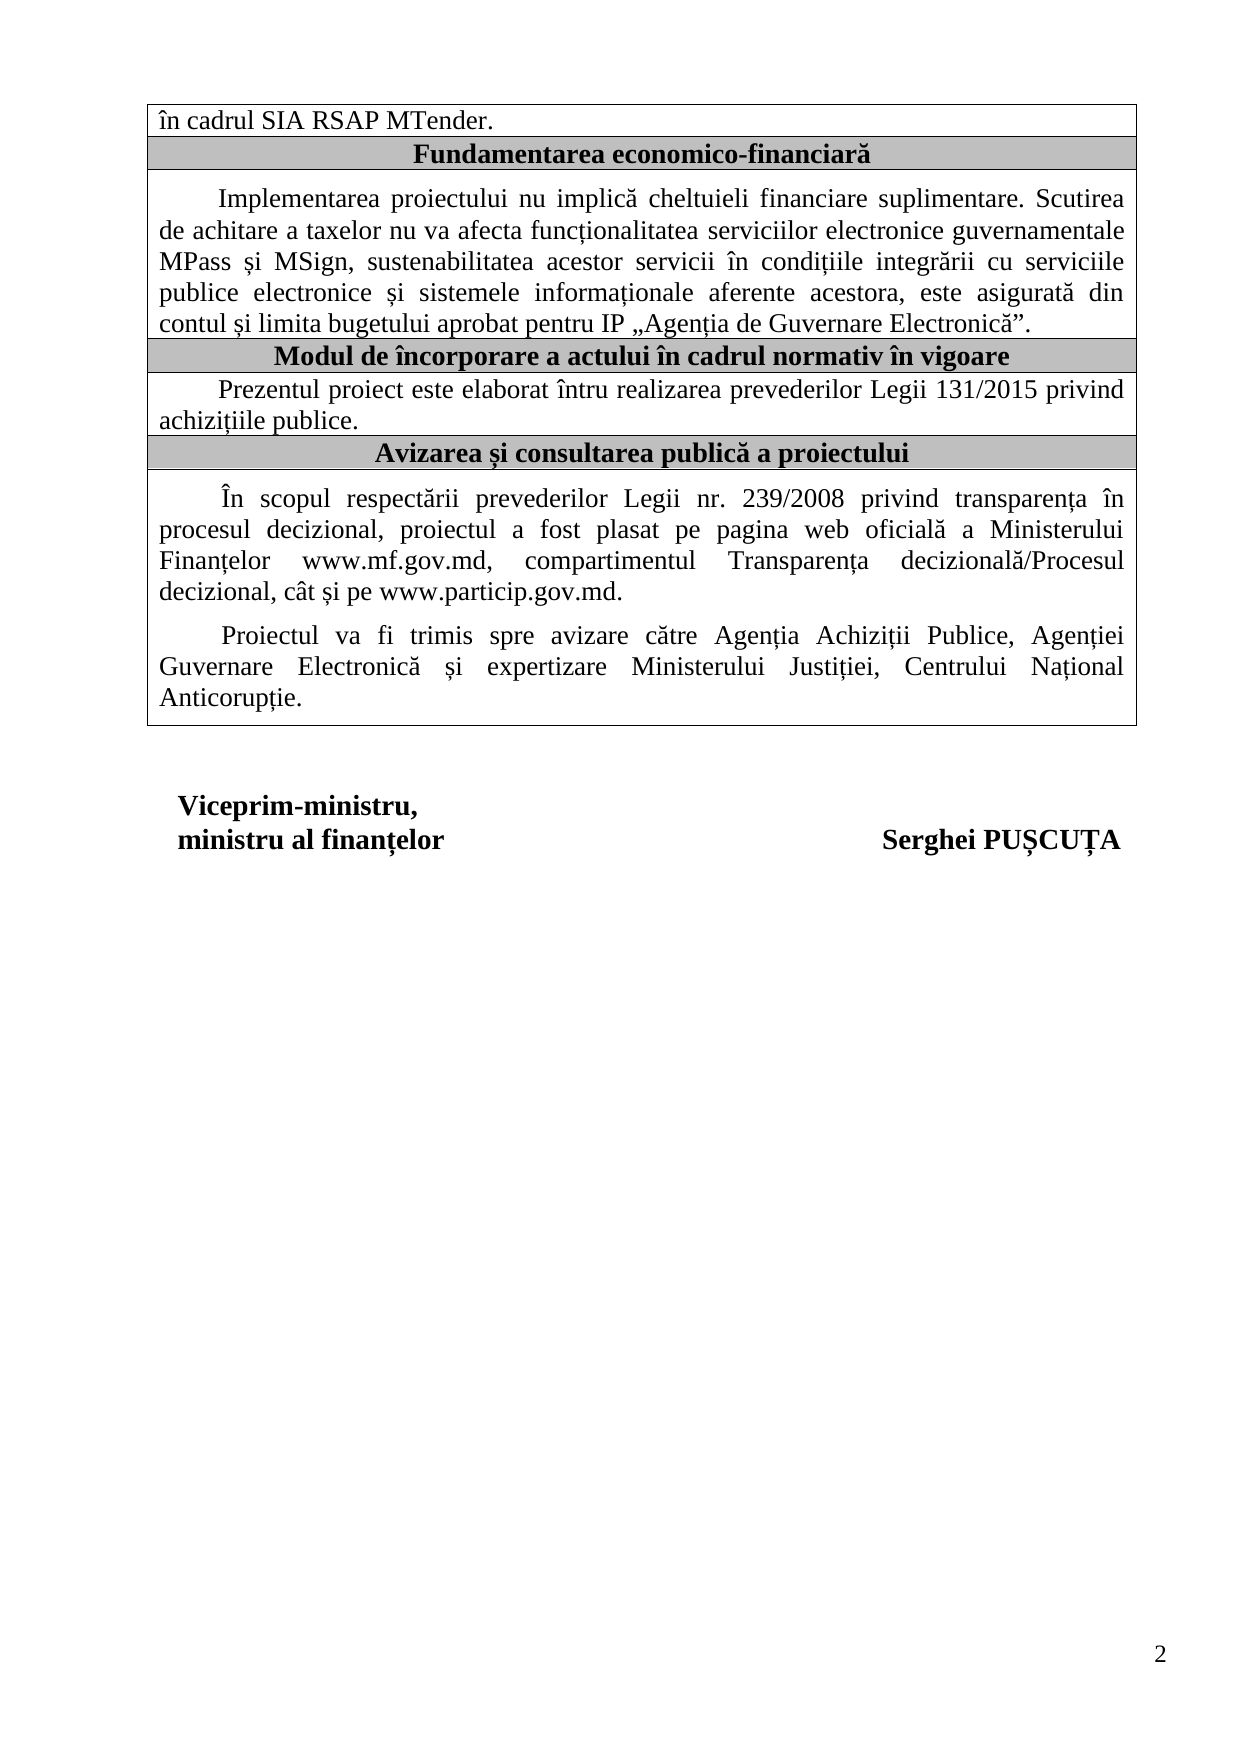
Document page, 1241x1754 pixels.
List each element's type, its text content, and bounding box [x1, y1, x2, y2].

table_cell Prezentul proiect este elaborat întru realizarea prevederilor Legii 131/2015 privind achizițiile publice. [148, 373, 1136, 435]
table_cell Avizarea și consultarea publică a proiectului [148, 436, 1136, 468]
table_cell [148, 105, 1136, 136]
table_cell Modul de încorporare a actului în cadrul normativ în vigoare [148, 339, 1136, 372]
text Viceprim-ministru, [177, 788, 1167, 822]
table_cell În scopul respectării prevederilor Legii nr. 239/2008 privind transparența în procesul decizional, proiectul a fost plasat pe pagina web oficială a Ministerului Finanțelor www.mf.gov.md, compartimentul Transparența decizională/Procesul decizional, cât și pe www.particip.gov.md. Proiectul va fi trimis spre avizare către Agenția Achiziții Publice, Agenției Guvernare Electronică și expertizare Ministerului Justiției, Centrului Național Anticorupție. [148, 470, 1136, 725]
text ministru al finanțelor Serghei PUȘCUȚA [177, 822, 1167, 856]
table_cell Fundamentarea economico-financiară [148, 137, 1136, 169]
table_cell Implementarea proiectului nu implică cheltuieli financiare suplimentare. Scutirea de achitare a taxelor nu va afecta funcționalitatea serviciilor electronice guvernamentale MPass și MSign, sustenabilitatea acestor servicii în condițiile integrării cu serviciile publice electronice și sistemele informaționale aferente acestora, este asigurată din contul și limita bugetului aprobat pentru IP „Agenția de Guvernare Electronică”. [148, 170, 1136, 338]
